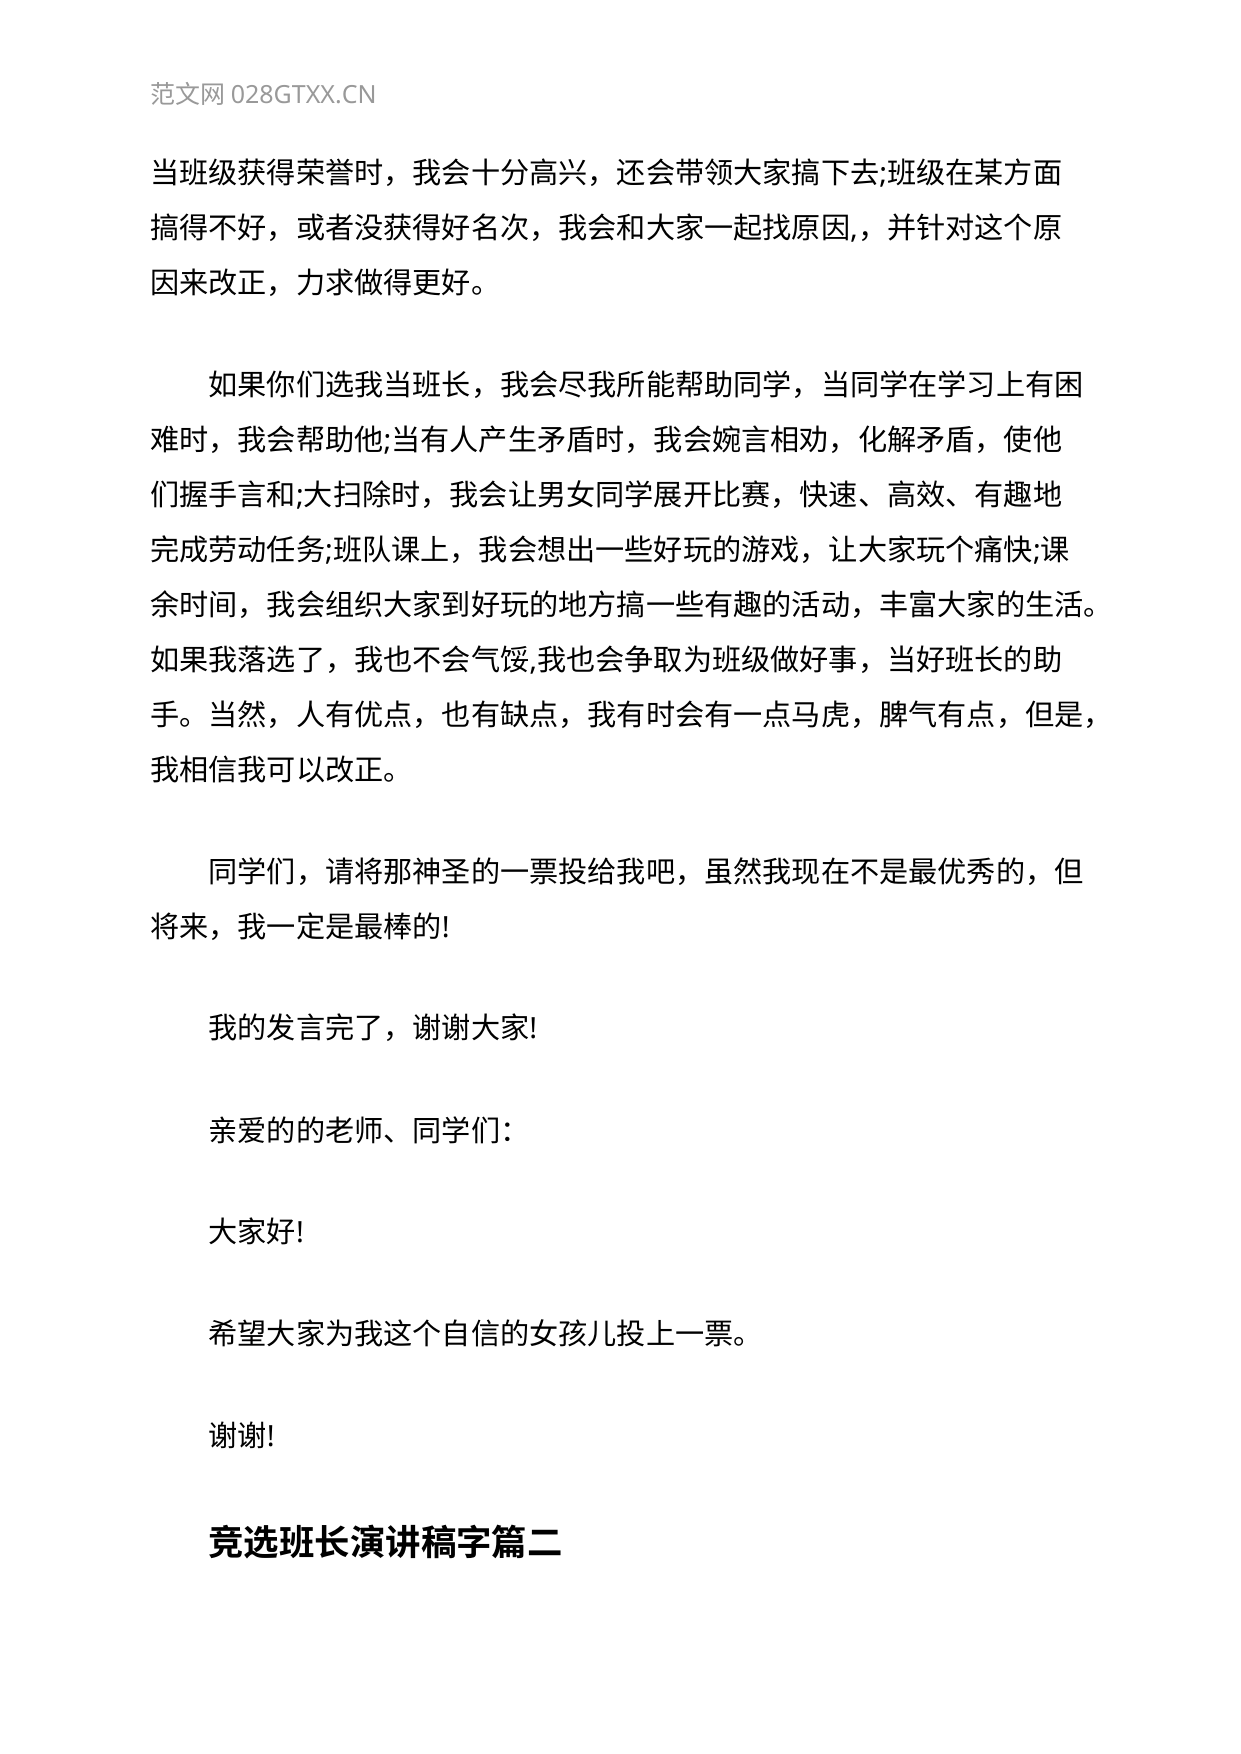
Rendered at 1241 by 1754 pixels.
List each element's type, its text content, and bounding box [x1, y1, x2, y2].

text 希望大家为我这个自信的女孩儿投上一票。 [150, 1311, 1090, 1353]
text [150, 150, 1090, 302]
text 我的发言完了，谢谢大家! [150, 1005, 1090, 1047]
text 大家好! [150, 1209, 1090, 1251]
text 如果你们选我当班长，我会尽我所能帮助同学，当同学在学习上有困难时，我会帮助他;当有人产生矛盾时，我会婉言相劝，化解矛盾，使他们握手言和;大扫除时，我会让男女同学展开比赛，快速、高效、有趣地完成劳动任务;班队课上，我会想出一些好玩的游戏，让大家玩个痛快;课余时间，我会组织大家到好玩的地方搞一些有趣的活动，丰富大家的生活。如果我落选了，我也不会气馁,我也会争取为班级做好事，当好班长的助手。当然，人有优点，也有缺点，我有时会有一点马虎，脾气有点，但是，我相信我可以改正。 [150, 362, 1090, 789]
text 同学们，请将那神圣的一票投给我吧，虽然我现在不是最优秀的，但将来，我一定是最棒的! [150, 848, 1090, 946]
text 谢谢! [150, 1413, 1090, 1455]
text 亲爱的的老师、同学们： [150, 1107, 1090, 1149]
text 竞选班长演讲稿字篇二 [150, 1514, 1090, 1566]
